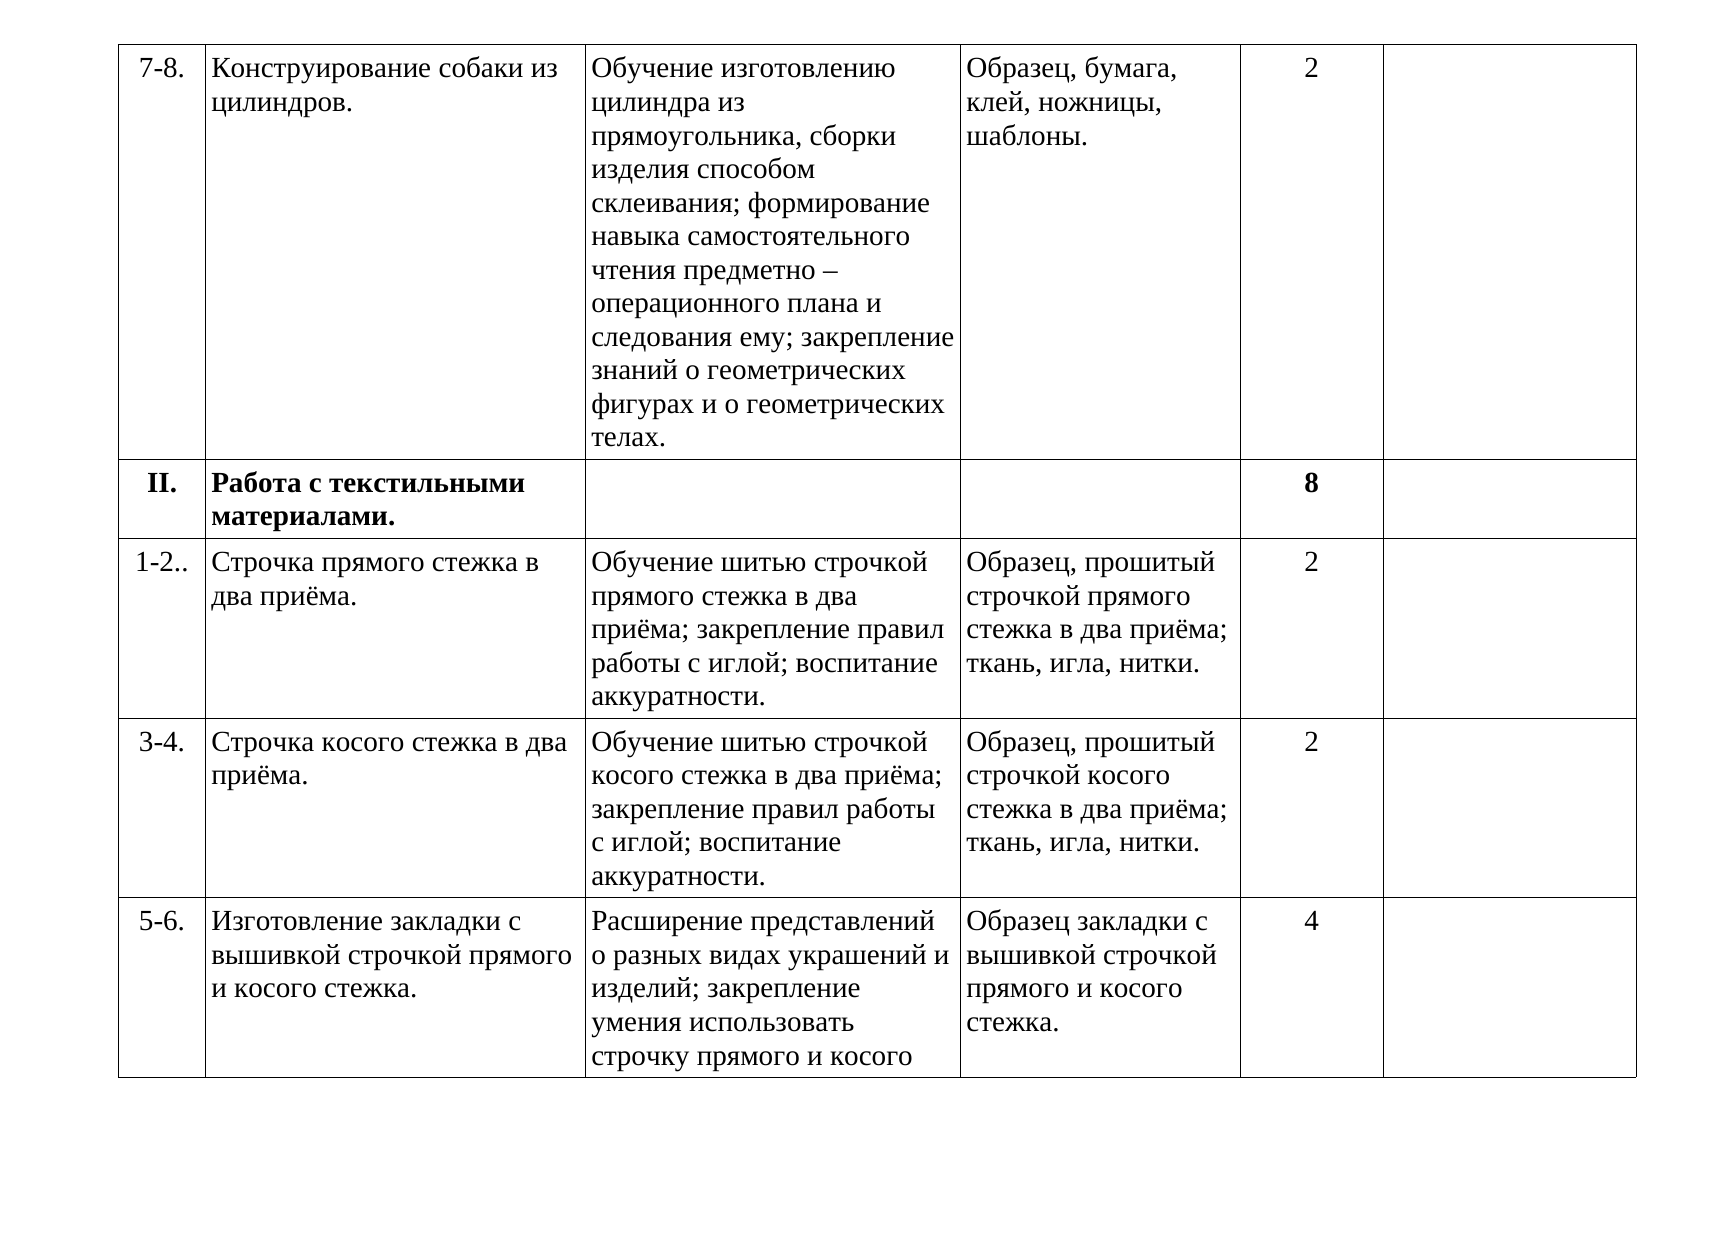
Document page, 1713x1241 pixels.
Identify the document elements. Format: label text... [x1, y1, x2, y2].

table_cell Строчка прямого стежка в два приёма. [206, 539, 585, 717]
table_cell 5-6. [119, 898, 205, 1077]
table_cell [586, 898, 960, 1077]
table_cell Обучение изготовлению цилиндра из прямоугольника, сборки изделия способом склеивания; формирование навыка самостоятельного чтения предметно – операционного плана и следования ему; закрепление знаний о геометрических фигурах и о геометрических телах. [586, 45, 960, 459]
table_cell 8 [1241, 460, 1383, 538]
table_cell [206, 898, 585, 1077]
table_cell Строчка косого стежка в два приёма. [206, 719, 585, 897]
table_cell Образец, прошитый строчкой прямого стежка в два приёма; ткань, игла, нитки. [961, 539, 1240, 717]
table_cell II. [119, 460, 205, 538]
table_cell Обучение шитью строчкой прямого стежка в два приёма; закрепление правил работы с иглой; воспитание аккуратности. [586, 539, 960, 717]
table_cell [1384, 898, 1636, 1077]
table_cell 4 [1241, 898, 1383, 1077]
table_cell Обучение шитью строчкой косого стежка в два приёма; закрепление правил работы с иглой; воспитание аккуратности. [586, 719, 960, 897]
table_cell 2 [1241, 539, 1383, 717]
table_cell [961, 898, 1240, 1077]
table_cell [1384, 719, 1636, 897]
table_cell 2 [1241, 45, 1383, 459]
table_cell 7-8. [119, 45, 205, 459]
table_cell [586, 460, 960, 538]
table_cell 3-4. [119, 719, 205, 897]
table_cell Конструирование собаки из цилиндров. [206, 45, 585, 459]
table_cell [1384, 460, 1636, 538]
table_cell [1384, 539, 1636, 717]
table_cell Образец, прошитый строчкой косого стежка в два приёма; ткань, игла, нитки. [961, 719, 1240, 897]
table_cell [961, 460, 1240, 538]
table_cell 2 [1241, 719, 1383, 897]
table_cell [1384, 45, 1636, 459]
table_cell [961, 45, 1240, 459]
table_cell Работа с текстильными материалами. [206, 460, 585, 538]
table_cell 1-2.. [119, 539, 205, 717]
